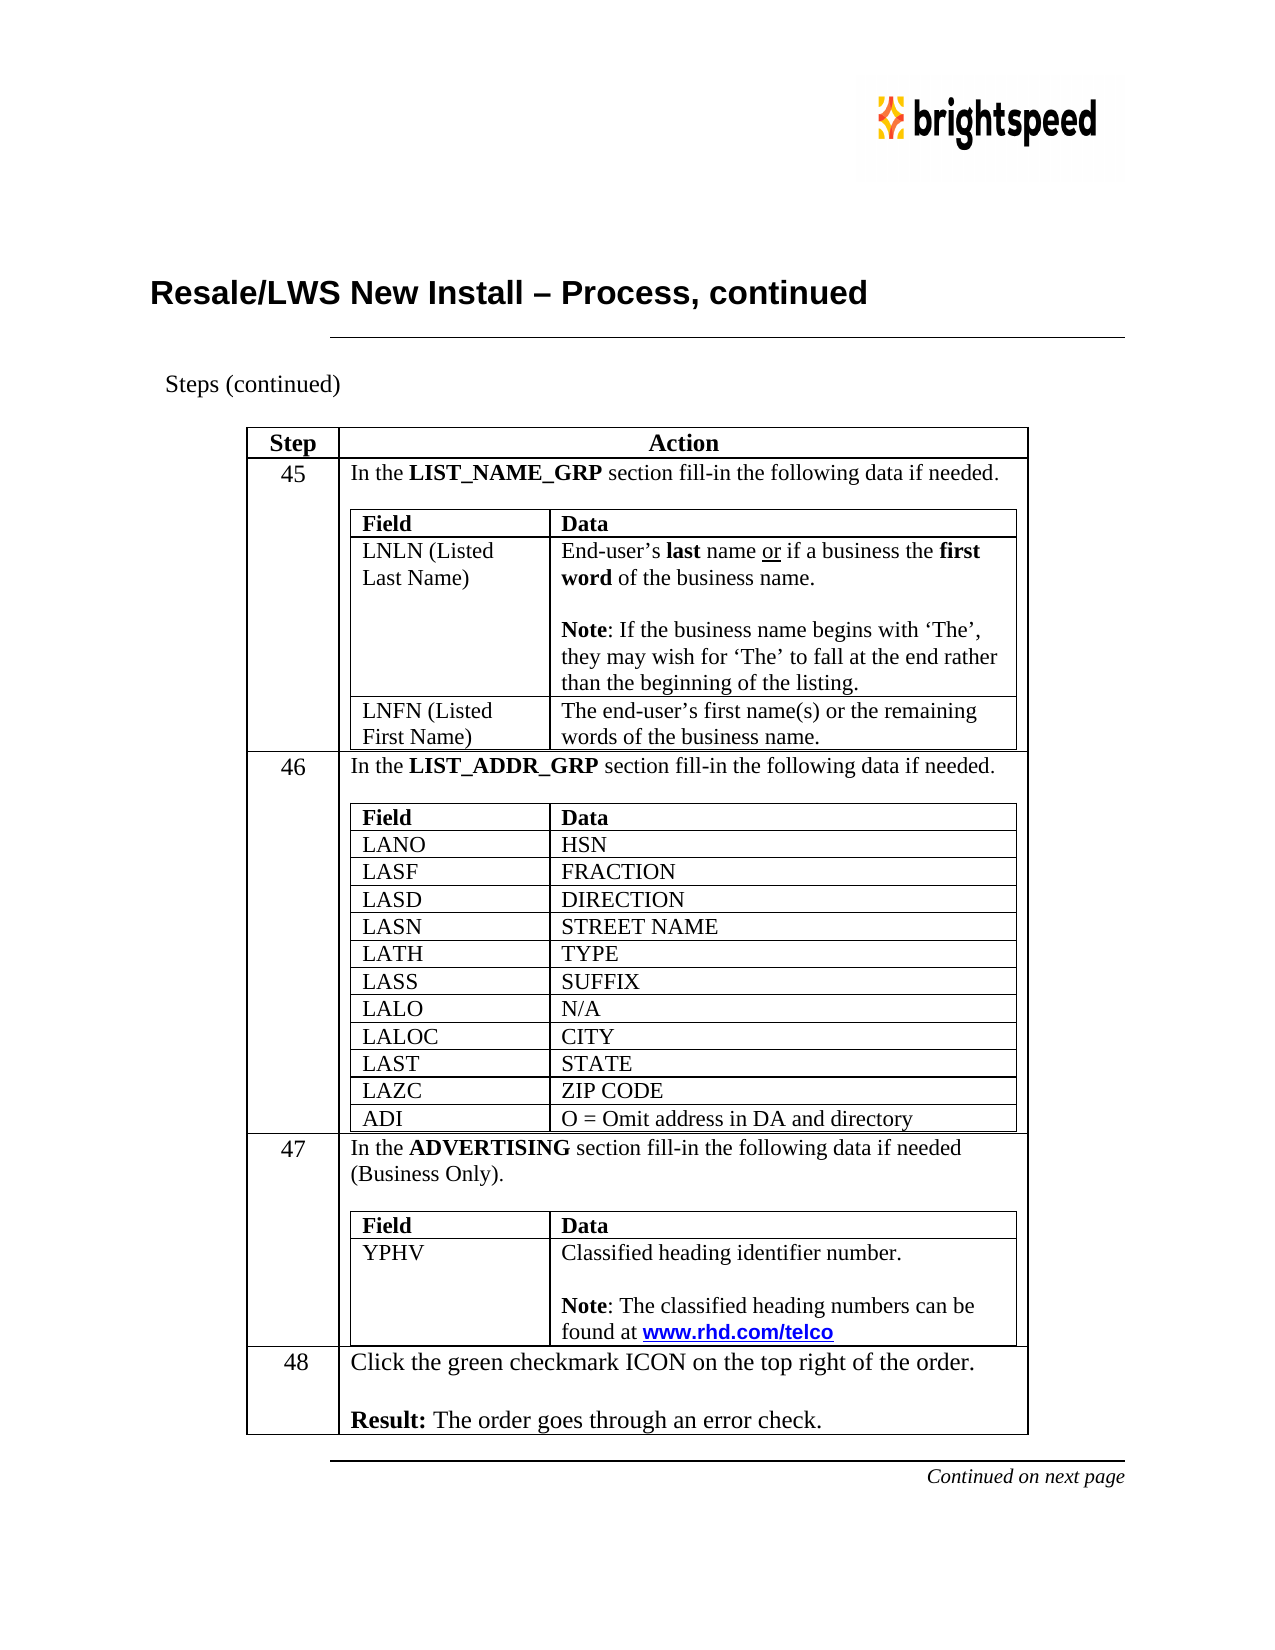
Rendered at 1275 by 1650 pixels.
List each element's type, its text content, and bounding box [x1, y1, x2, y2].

subtitle Resale/LWS New Install – Process, continued [150, 273, 1125, 312]
table_cell 47 [248, 1134, 338, 1346]
table_cell 45 [248, 459, 338, 751]
table_cell In the ADVERTISING section fill-in the following data if needed (Business Only). [340, 1134, 1027, 1346]
text Continued on next page [330, 1462, 1125, 1488]
table_cell 46 [248, 752, 338, 1132]
table_cell Click the green checkmark ICON on the top right of the order. Result: The order goes through an error check. [340, 1347, 1027, 1433]
table_cell In the LIST_NAME_GRP section fill-in the following data if needed. [340, 459, 1027, 751]
table_cell 48 [248, 1347, 338, 1433]
picture [855, 75, 1125, 182]
table_header Step [248, 428, 338, 457]
table_header Steps (continued) [154, 369, 1124, 398]
table_header Action [340, 428, 1027, 457]
table_cell In the LIST_ADDR_GRP section fill-in the following data if needed. [340, 752, 1027, 1132]
